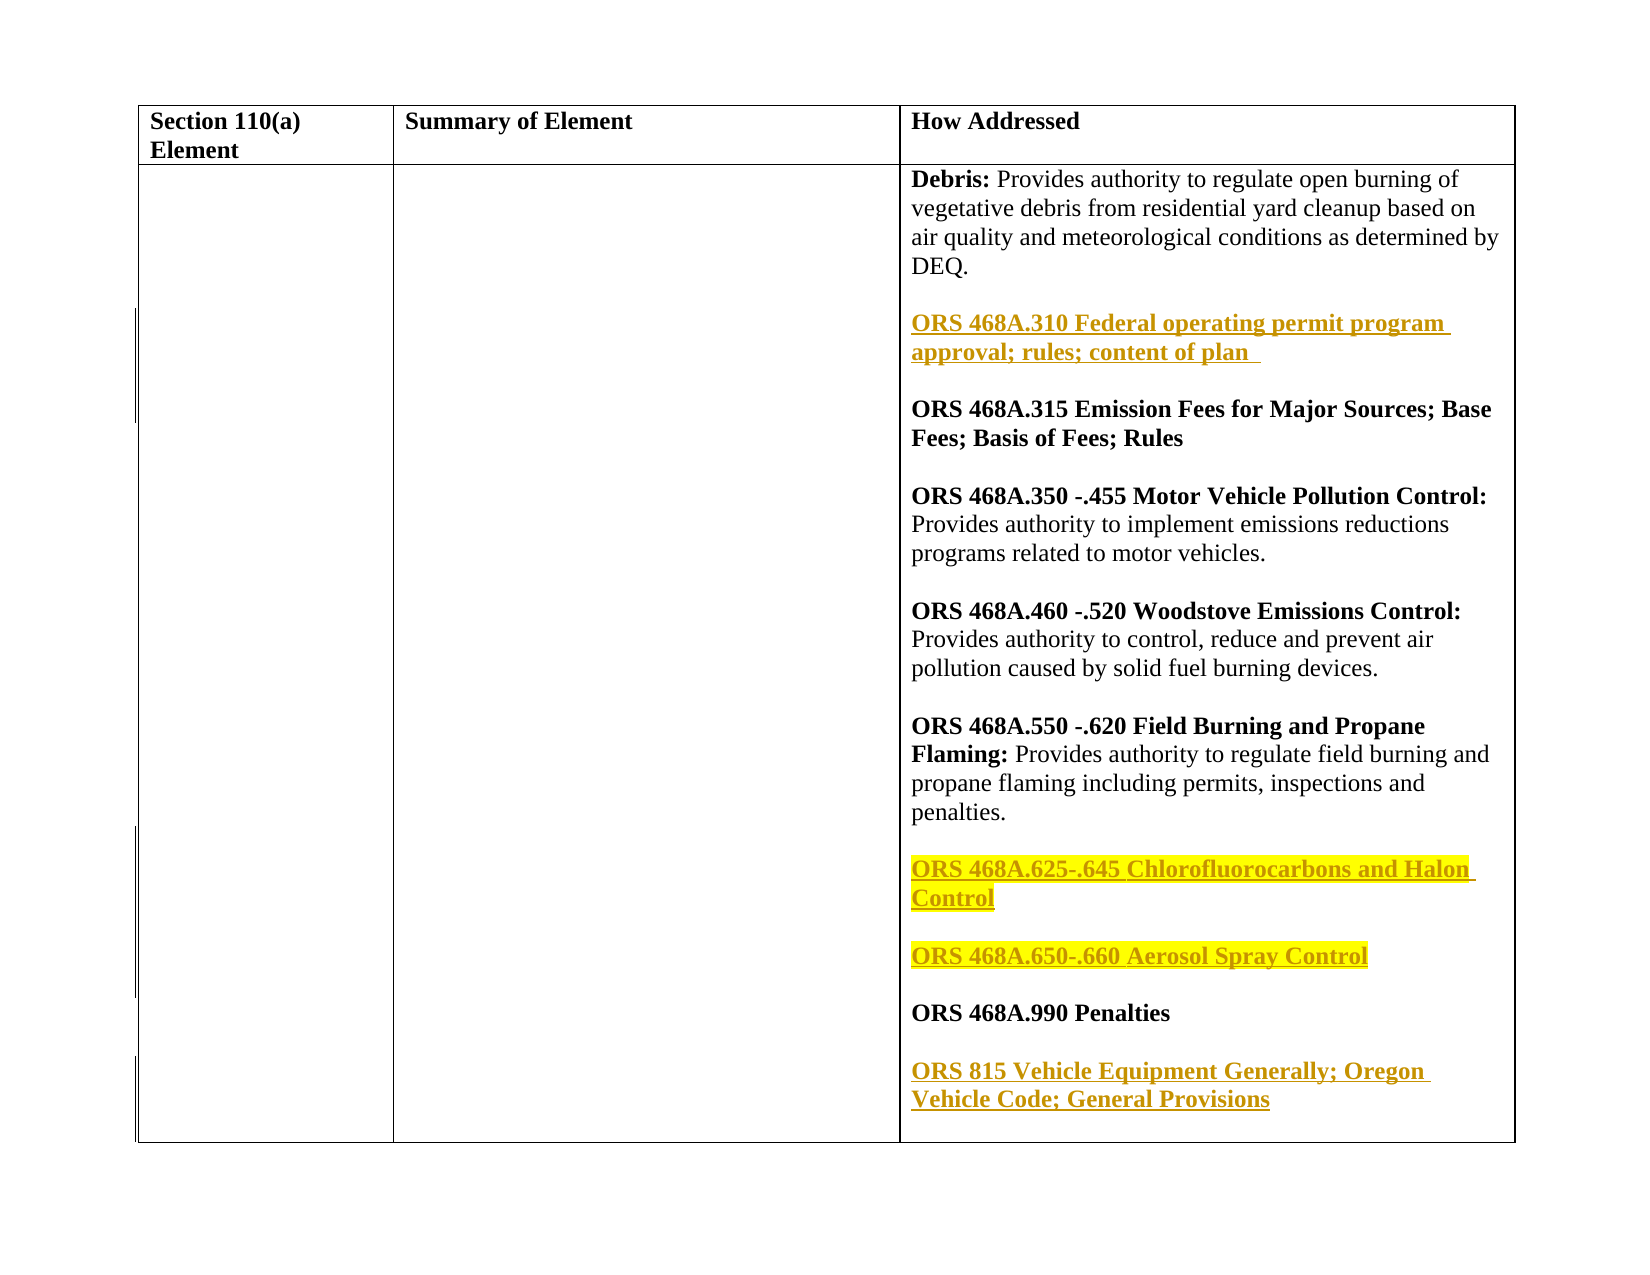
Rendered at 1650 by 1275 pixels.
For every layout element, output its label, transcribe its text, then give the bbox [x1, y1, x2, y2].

table_header Summary of Element [394, 106, 899, 163]
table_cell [394, 165, 899, 1142]
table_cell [139, 165, 393, 1142]
table_header Section 110(a) Element [139, 106, 393, 163]
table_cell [901, 165, 1514, 1142]
table_header How Addressed [901, 106, 1514, 163]
